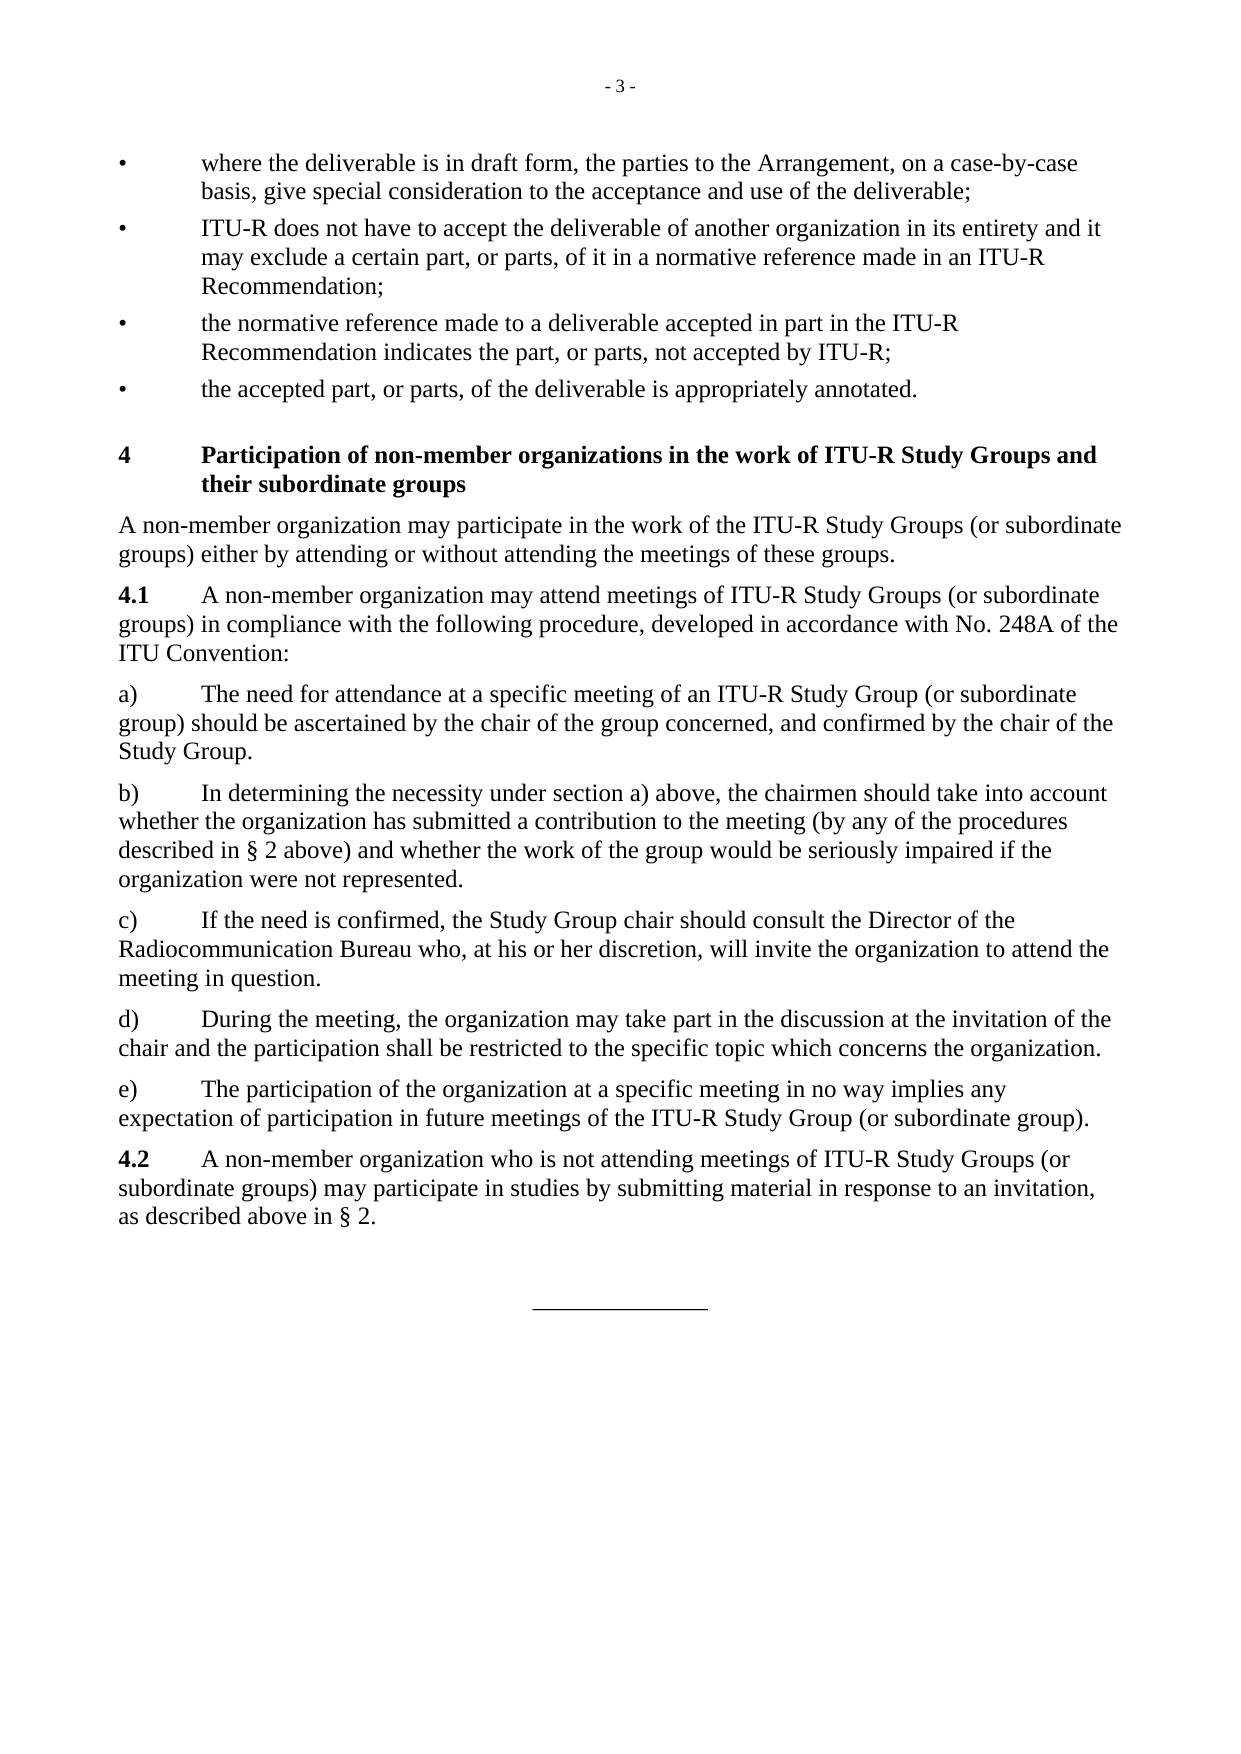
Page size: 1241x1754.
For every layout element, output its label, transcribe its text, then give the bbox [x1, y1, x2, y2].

text A non-member organization may participate in the work of the ITU-R Study Groups (or subordinate groups) either by attending or without attending the meetings of these groups. [118, 510, 1122, 568]
text 4.1 A non-member organization may attend meetings of ITU-R Study Groups (or subordinate groups) in compliance with the following procedure, developed in accordance with No. 248A of the ITU Convention: [118, 580, 1122, 666]
text • where the deliverable is in draft form, the parties to the Arrangement, on a case-by-case basis, give special consideration to the acceptance and use of the deliverable; [118, 148, 1122, 205]
text e) The participation of the organization at a specific meeting in no way implies any expectation of participation in future meetings of the ITU-R Study Group (or subordinate group). [118, 1074, 1122, 1131]
subtitle 4 Participation of non-member organizations in the work of ITU-R Study Groups and their subordinate groups [118, 440, 1122, 498]
text ______________ [118, 1284, 1122, 1313]
text • ITU-R does not have to accept the deliverable of another organization in its entirety and it may exclude a certain part, or parts, of it in a normative reference made in an ITU-R Recommendation; [118, 213, 1122, 300]
text c) If the need is confirmed, the Study Group chair should consult the Director of the Radiocommunication Bureau who, at his or her discretion, will invite the organization to attend the meeting in question. [118, 905, 1122, 991]
text • the normative reference made to a deliverable accepted in part in the ITU-R Recommendation indicates the part, or parts, not accepted by ITU-R; [118, 308, 1122, 366]
text • the accepted part, or parts, of the deliverable is appropriately annotated. [118, 374, 1122, 403]
text d) During the meeting, the organization may take part in the discussion at the invitation of the chair and the participation shall be restricted to the specific topic which concerns the organization. [118, 1004, 1122, 1061]
text b) In determining the necessity under section a) above, the chairmen should take into account whether the organization has submitted a contribution to the meeting (by any of the procedures described in § 2 above) and whether the work of the group would be seriously impaired if the organization were not represented. [118, 778, 1122, 893]
text a) The need for attendance at a specific meeting of an ITU-R Study Group (or subordinate group) should be ascertained by the chair of the group concerned, and confirmed by the chair of the Study Group. [118, 679, 1122, 765]
text 4.2 A non-member organization who is not attending meetings of ITU-R Study Groups (or subordinate groups) may participate in studies by submitting material in response to an invitation, as described above in § 2. [118, 1144, 1122, 1230]
